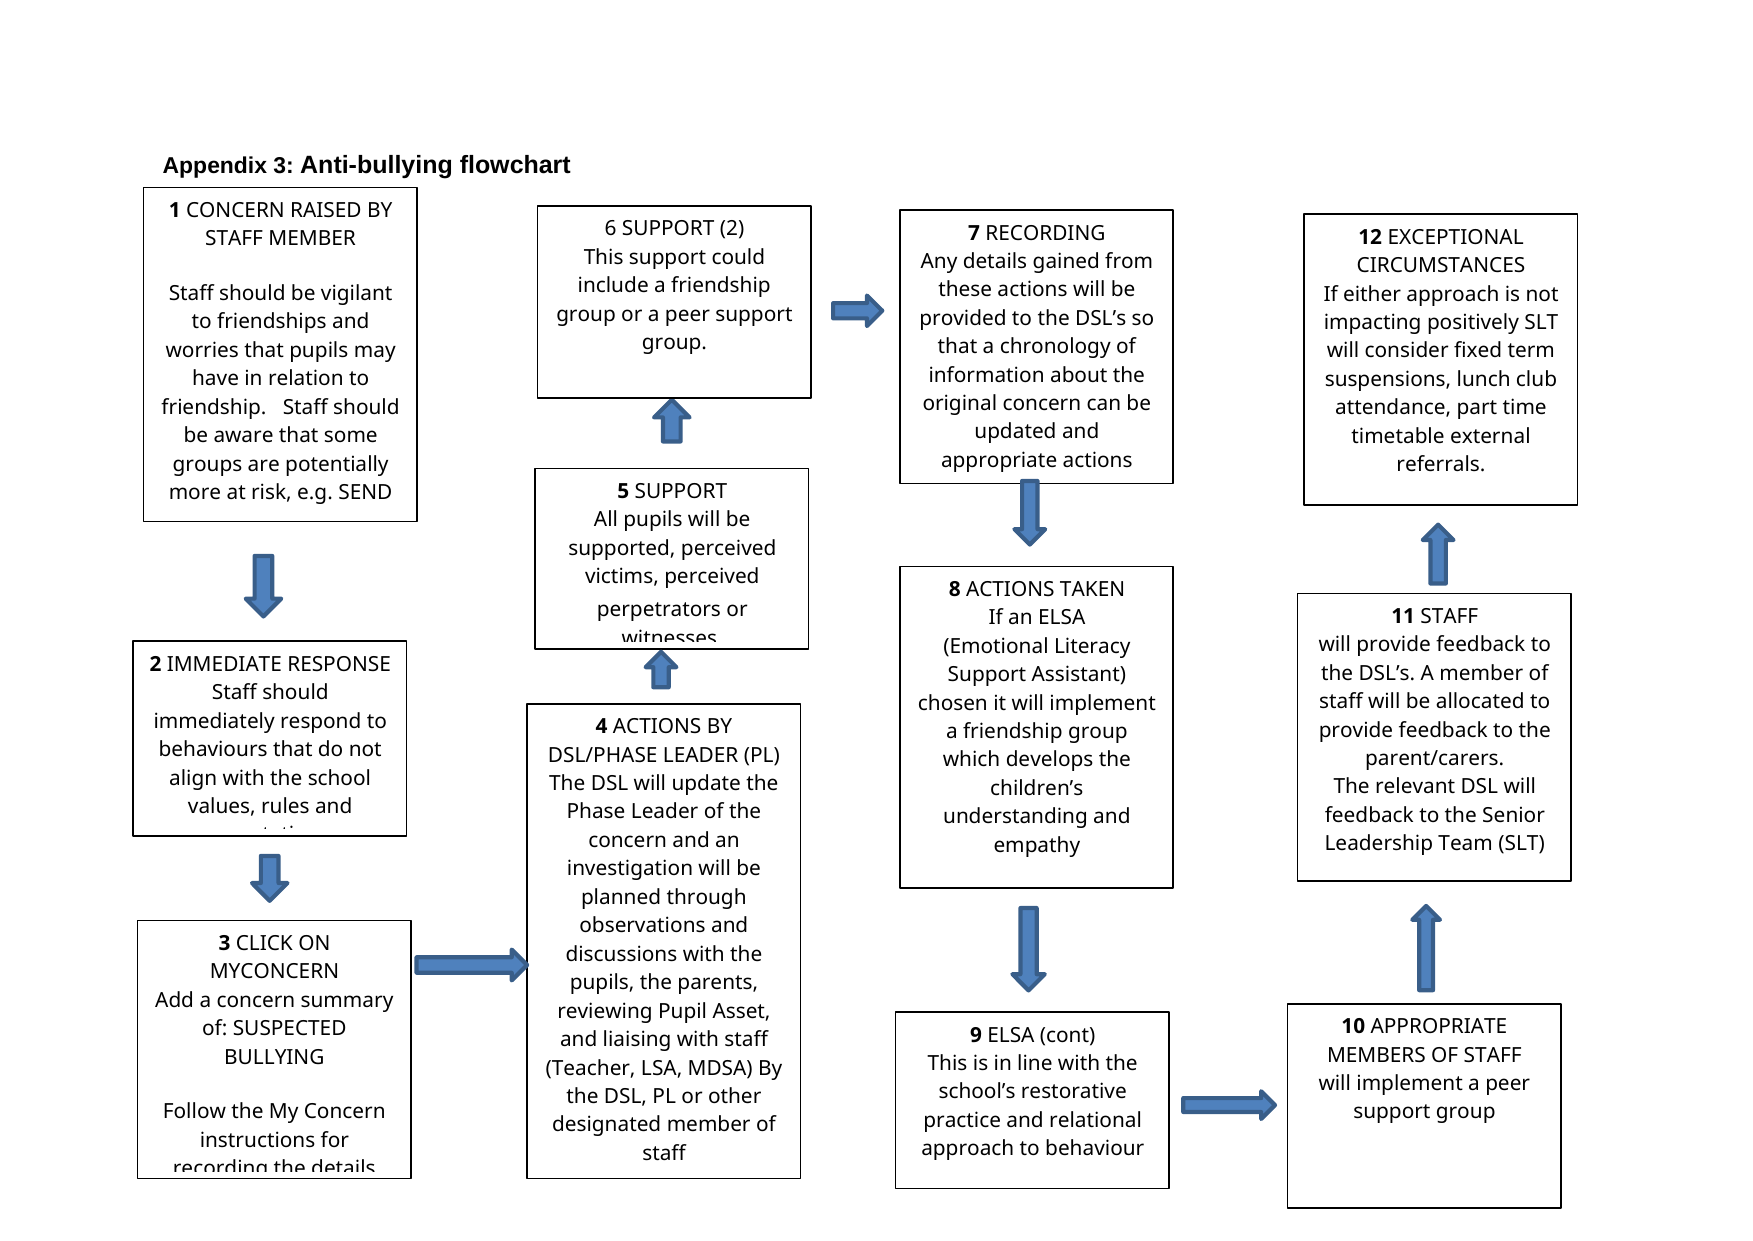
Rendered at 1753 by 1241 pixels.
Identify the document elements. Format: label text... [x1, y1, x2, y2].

text Appendix 3: Anti-bullying flowchart [162, 150, 1604, 179]
